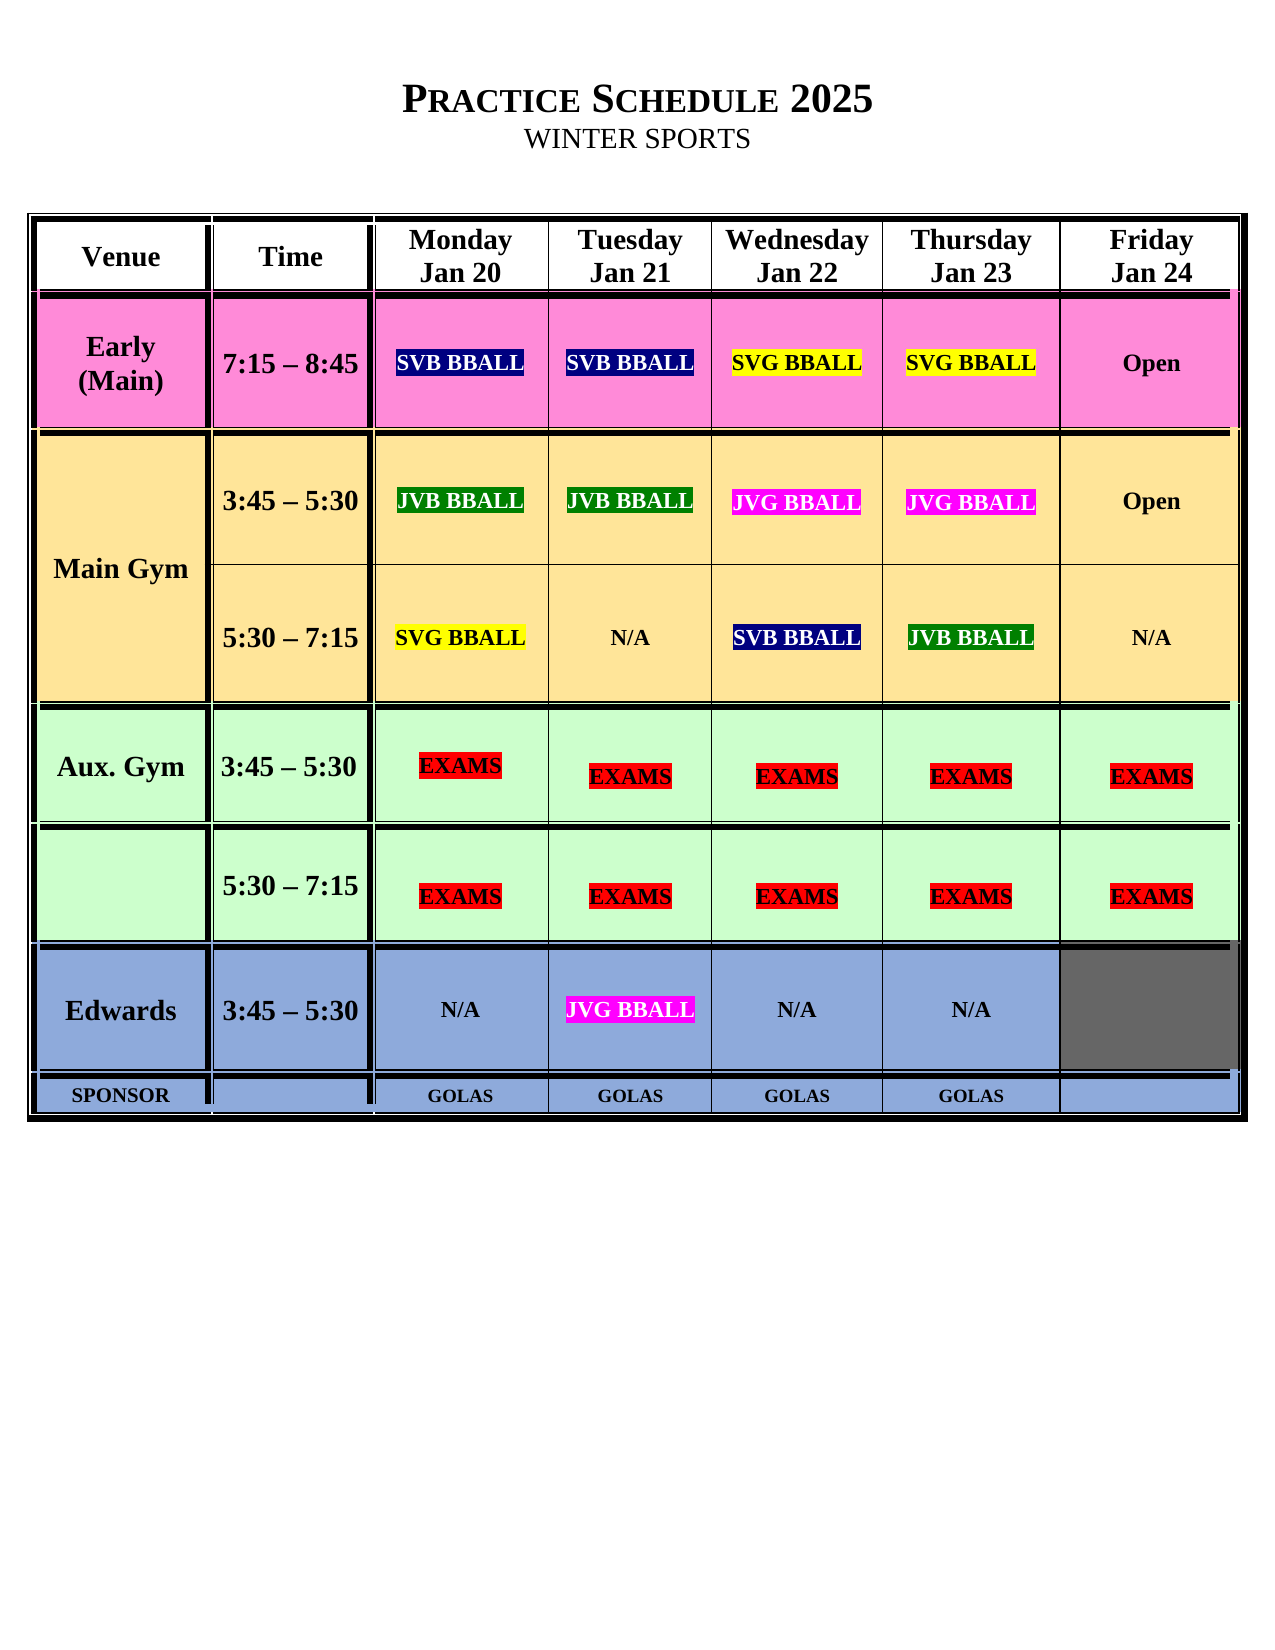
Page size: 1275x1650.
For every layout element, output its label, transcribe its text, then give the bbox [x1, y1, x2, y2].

table_cell EXAMS [712, 710, 882, 821]
table_cell N/A [376, 950, 548, 1069]
table_cell GOLAS [549, 1079, 711, 1112]
table_cell [1061, 1069, 1241, 1112]
table_cell 3:45 – 5:30 [214, 710, 367, 821]
table_cell 5:30 – 7:15 [214, 565, 367, 701]
table_cell GOLAS [712, 1079, 882, 1112]
table_cell SVG BBALL [712, 299, 882, 427]
table_cell EXAMS [883, 830, 1059, 940]
table_header Tuesday Jan 21 [549, 222, 711, 289]
table_cell SVG BBALL [883, 299, 1059, 427]
table_cell N/A [549, 565, 711, 701]
table_cell Early (Main) [32, 289, 209, 427]
table_cell JVG BBALL [883, 436, 1059, 564]
table_cell [32, 821, 209, 940]
table_header Wednesday Jan 22 [712, 222, 882, 289]
table_cell GOLAS [372, 1069, 548, 1112]
table_header Venue [37, 222, 209, 289]
table_header Monday Jan 20 [372, 214, 549, 289]
table_cell SPONSOR [32, 1069, 209, 1112]
table_cell 7:15 – 8:45 [214, 299, 367, 427]
table_cell Open [1061, 289, 1241, 427]
table_cell JVB BBALL [376, 436, 548, 564]
table_cell EXAMS [1061, 821, 1241, 940]
table_cell EXAMS [376, 710, 548, 821]
table_cell EXAMS [712, 830, 882, 940]
table_cell SVB BBALL [549, 299, 711, 427]
table_cell Open [1061, 427, 1241, 564]
table_header Friday Jan 24 [1061, 222, 1238, 289]
table_cell N/A [1061, 565, 1238, 701]
table_cell SVG BBALL [376, 565, 548, 701]
table_cell SVB BBALL [712, 565, 882, 701]
table_cell Aux. Gym [32, 701, 209, 821]
table_cell N/A [712, 950, 882, 1069]
table_cell [1061, 940, 1241, 1069]
table_cell JVB BBALL [549, 436, 711, 564]
table_cell 5:30 – 7:15 [214, 830, 367, 940]
table_cell Edwards [32, 940, 209, 1069]
table_cell SVB BBALL [376, 299, 548, 427]
table_cell EXAMS [549, 830, 711, 940]
table_cell JVG BBALL [549, 950, 711, 1069]
table_cell GOLAS [883, 1079, 1059, 1112]
table_cell EXAMS [883, 710, 1059, 821]
table_cell 3:45 – 5:30 [214, 436, 367, 564]
table_cell JVB BBALL [883, 565, 1059, 701]
table_cell EXAMS [376, 830, 548, 940]
table_cell N/A [883, 950, 1059, 1069]
table_cell EXAMS [1061, 701, 1241, 821]
table_cell Main Gym [32, 427, 209, 701]
table_cell EXAMS [549, 710, 711, 821]
table_header Thursday Jan 23 [883, 222, 1059, 289]
table_cell JVG BBALL [712, 436, 882, 564]
table_cell 3:45 – 5:30 [214, 950, 367, 1069]
table_cell [209, 1069, 372, 1112]
table_header Time [209, 214, 372, 289]
